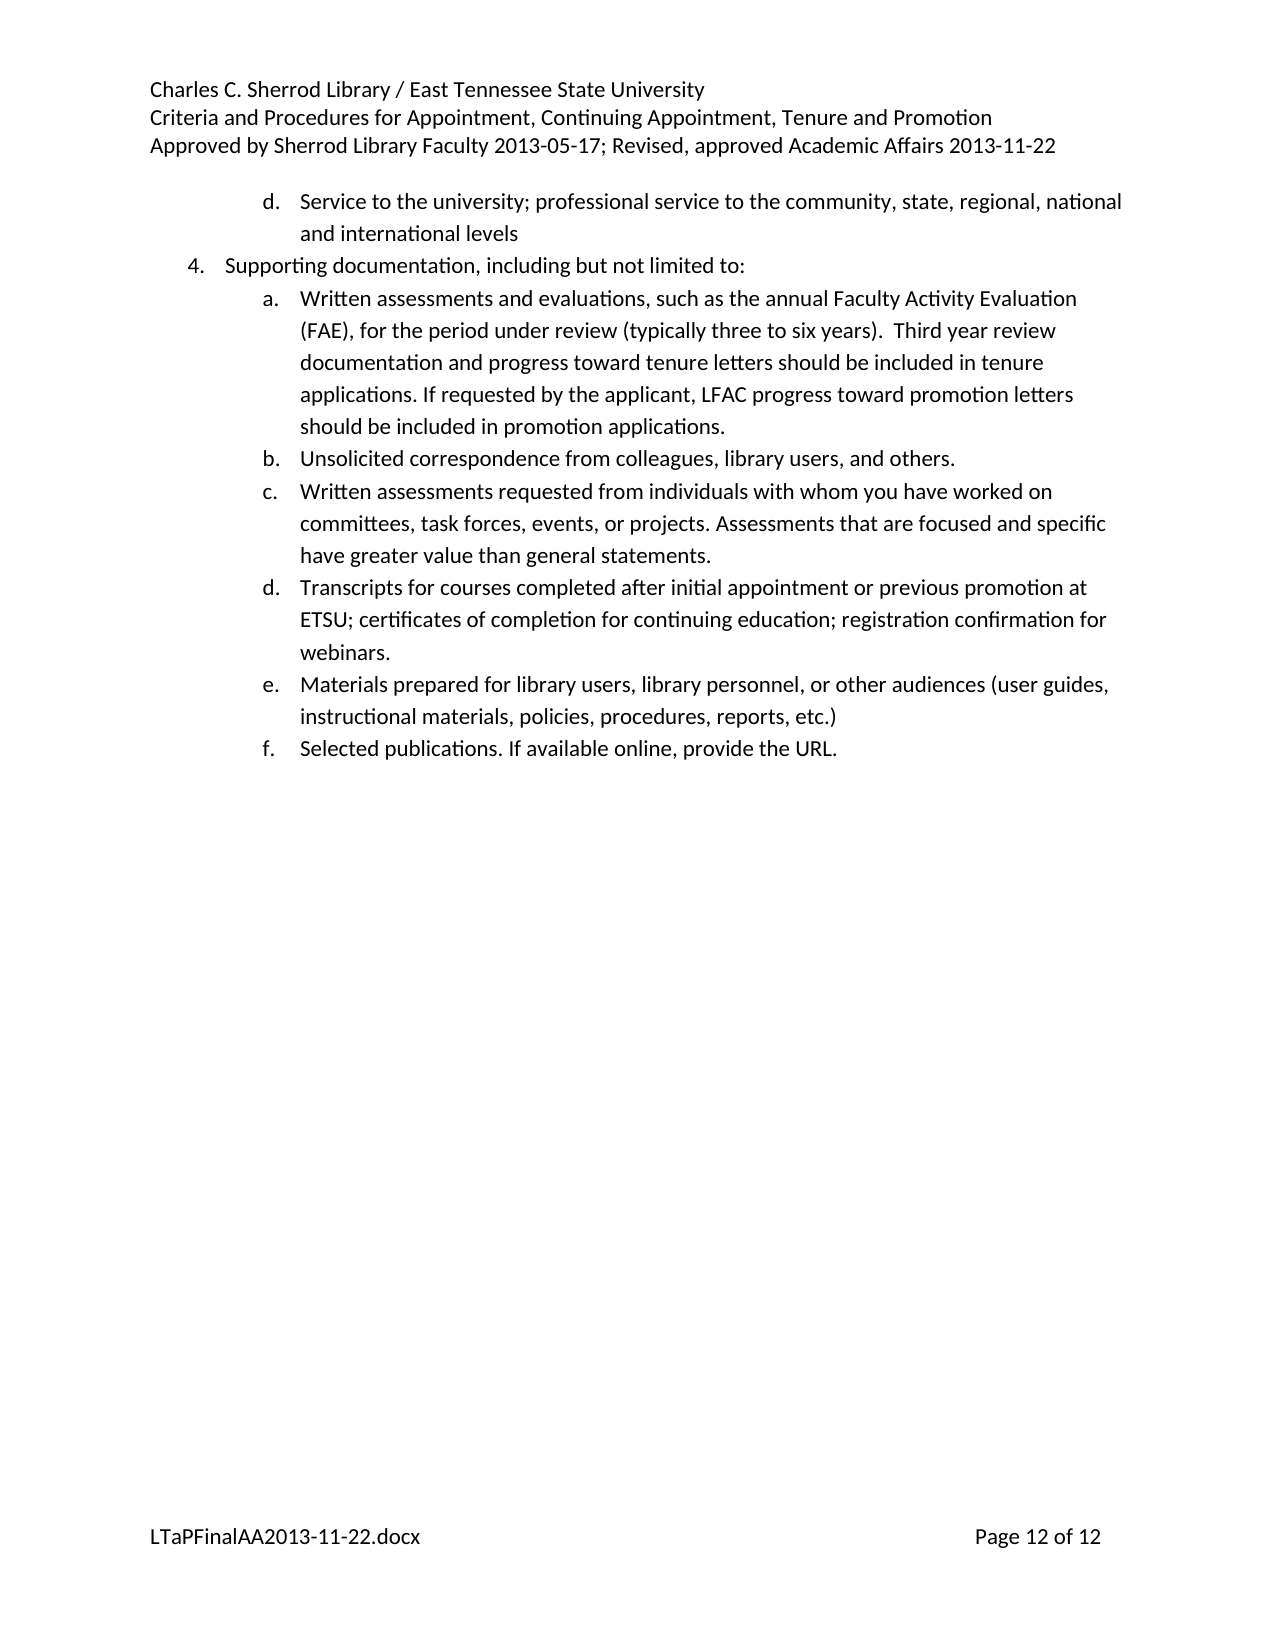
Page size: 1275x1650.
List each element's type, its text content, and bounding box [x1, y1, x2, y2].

list Selected publications. If available online, provide the URL. [262, 734, 1125, 762]
list Unsolicited correspondence from colleagues, library users, and others. [262, 444, 1125, 473]
list Written assessments requested from individuals with whom you have worked on committees, task forces, events, or projects. Assessments that are focused and specific have greater value than general statements. [262, 477, 1125, 569]
list Transcripts for courses completed after initial appointment or previous promotion at ETSU; certificates of completion for continuing education; registration confirmation for webinars. [262, 573, 1125, 666]
list Materials prepared for library users, library personnel, or other audiences (user guides, instructional materials, policies, procedures, reports, etc.) [262, 670, 1125, 730]
list Written assessments and evaluations, such as the annual Faculty Activity Evaluation (FAE), for the period under review (typically three to six years). Third year review documentation and progress toward tenure letters should be included in tenure applications. If requested by the applicant, LFAC progress toward promotion letters should be included in promotion applications. [262, 284, 1125, 440]
list Service to the university; professional service to the community, state, regional, national and international levels [262, 187, 1125, 247]
list Supporting documentation, including but not limited to: [187, 251, 1125, 279]
